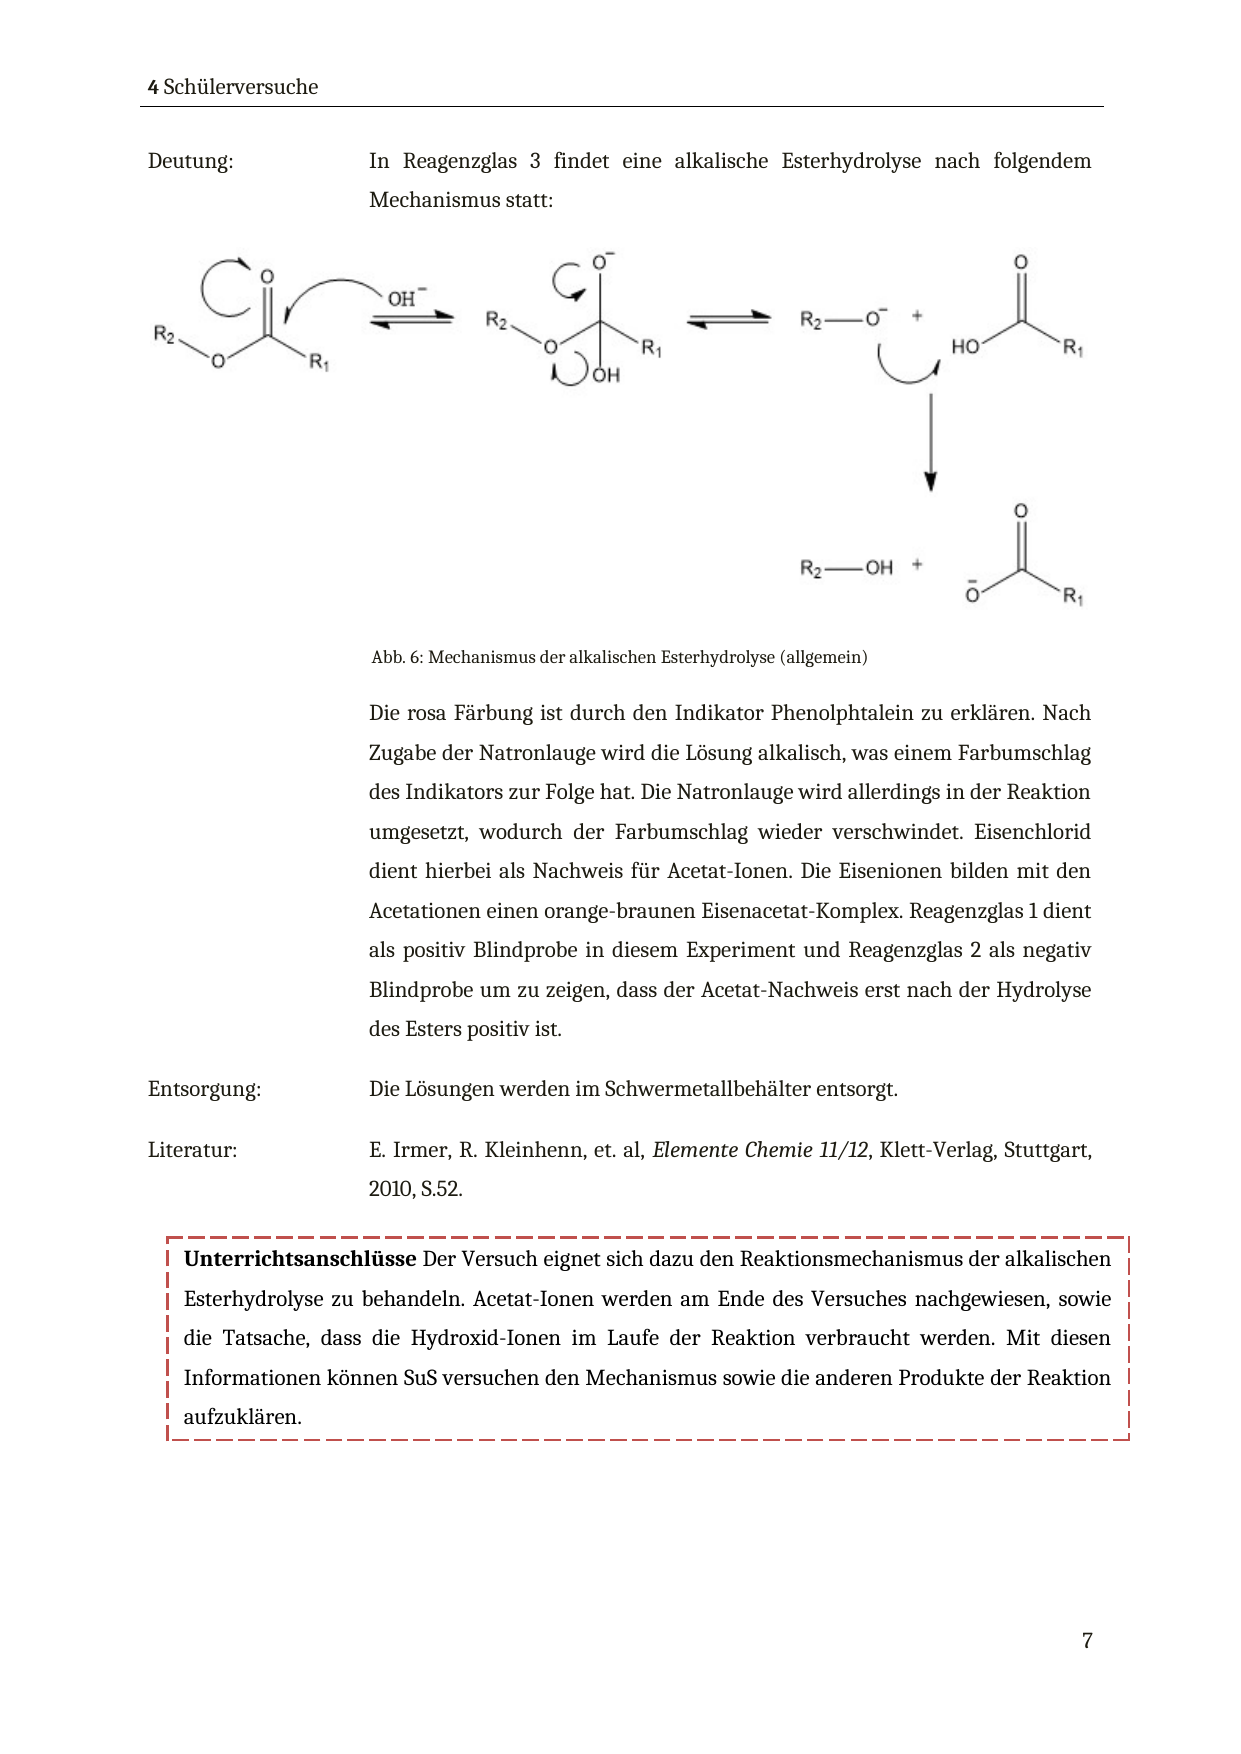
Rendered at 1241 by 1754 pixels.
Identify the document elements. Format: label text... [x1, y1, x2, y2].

text Die rosa Färbung ist durch den Indikator Phenolphtalein zu erklären. Nach Zugabe der Natronlauge wird die Lösung alkalisch, was einem Farbumschlag des Indikators zur Folge hat. Die Natronlauge wird allerdings in der Reaktion umgesetzt, wodurch der Farbumschlag wieder verschwindet. Eisenchlorid dient hierbei als Nachweis für Acetat-Ionen. Die Eisenionen bilden mit den Acetationen einen orange-braunen Eisenacetat-Komplex. Reagenzglas 1 dient als positiv Blindprobe in diesem Experiment und Reagenzglas 2 als negativ Blindprobe um zu zeigen, dass der Acetat-Nachweis erst nach der Hydrolyse des Esters positiv ist. [148, 700, 1093, 1042]
text Literatur: E. Irmer, R. Kleinhenn, et. al, Elemente Chemie 11/12, Klett-Verlag, Stuttgart, 2010, S.52. [148, 1137, 1093, 1202]
picture [149, 247, 1091, 613]
text Abb. 6: Mechanismus der alkalischen Esterhydrolyse (allgemein) [148, 647, 1093, 668]
text Entsorgung: Die Lösungen werden im Schwermetallbehälter entsorgt. [148, 1076, 1093, 1103]
text Deutung: In Reagenzglas 3 findet eine alkalische Esterhydrolyse nach folgendem Mechanismus statt: [148, 148, 1093, 213]
